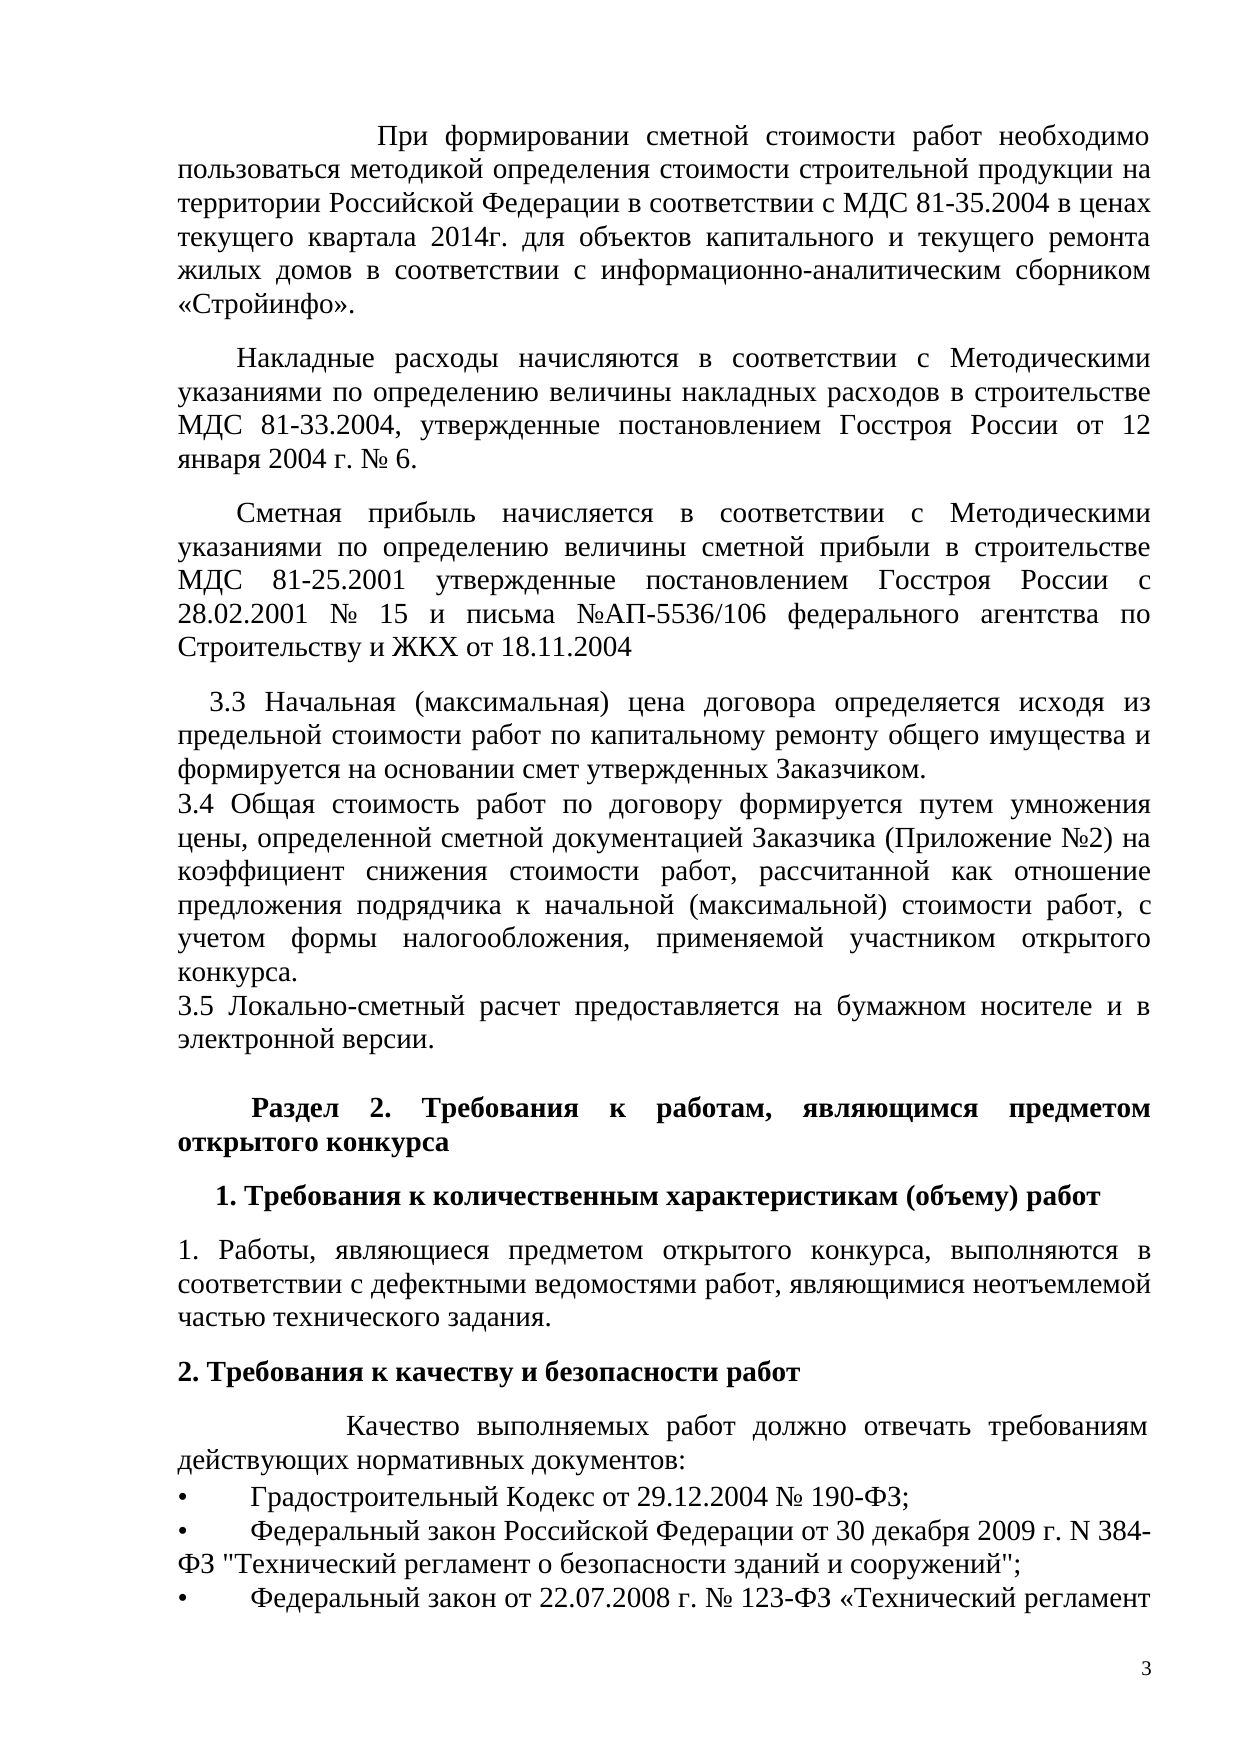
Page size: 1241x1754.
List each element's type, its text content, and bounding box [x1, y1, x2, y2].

text Качество выполняемых работ должно отвечать требованиям действующих нормативных документов: [177, 1408, 1150, 1475]
text 3.4 Общая стоимость работ по договору формируется путем умножения цены, определенной сметной документацией Заказчика (Приложение №2) на коэффициент снижения стоимости работ, рассчитанной как отношение предложения подрядчика к начальной (максимальной) стоимости работ, с учетом формы налогообложения, применяемой участником открытого конкурса. 3.5 Локально-сметный расчет предоставляется на бумажном носителе и в электронной версии. [177, 786, 1152, 1055]
text Раздел 2. Требования к работам, являющимся предметом открытого конкурса [177, 1090, 1152, 1157]
text 2. Требования к качеству и безопасности работ [177, 1354, 1152, 1387]
text 3.3 Начальная (максимальная) цена договора определяется исходя из предельной стоимости работ по капитальному ремонту общего имущества и формируется на основании смет утвержденных Заказчиком. [177, 684, 1152, 784]
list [177, 1580, 1152, 1613]
list Градостроительный Кодекс от 29.12.2004 № 190-ФЗ; [177, 1479, 1152, 1513]
list Федеральный закон Российской Федерации от 30 декабря 2009 г. N 384-ФЗ "Технический регламент о безопасности зданий и сооружений"; [177, 1513, 1152, 1580]
text 1. Требования к количественным характеристикам (объему) работ [177, 1178, 1152, 1212]
text 1. Работы, являющиеся предметом открытого конкурса, выполняются в соответствии с дефектными ведомостями работ, являющимися неотъемлемой частью технического задания. [177, 1232, 1152, 1333]
text При формировании сметной стоимости работ необходимо пользоваться методикой определения стоимости строительной продукции на территории Российской Федерации в соответствии с МДС 81-35.2004 в ценах текущего квартала 2014г. для объектов капитального и текущего ремонта жилых домов в соответствии с информационно-аналитическим сборником «Стройинфо». [177, 118, 1152, 319]
text Накладные расходы начисляются в соответствии с Методическими указаниями по определению величины накладных расходов в строительстве МДС 81-33.2004, утвержденные постановлением Госстроя России от 12 января 2004 г. № 6. [177, 340, 1152, 474]
text Сметная прибыль начисляется в соответствии с Методическими указаниями по определению величины сметной прибыли в строительстве МДС 81-25.2001 утвержденные постановлением Госстроя России с 28.02.2001 № 15 и письма №АП-5536/106 федерального агентства по Строительству и ЖКХ от 18.11.2004 [177, 495, 1152, 663]
